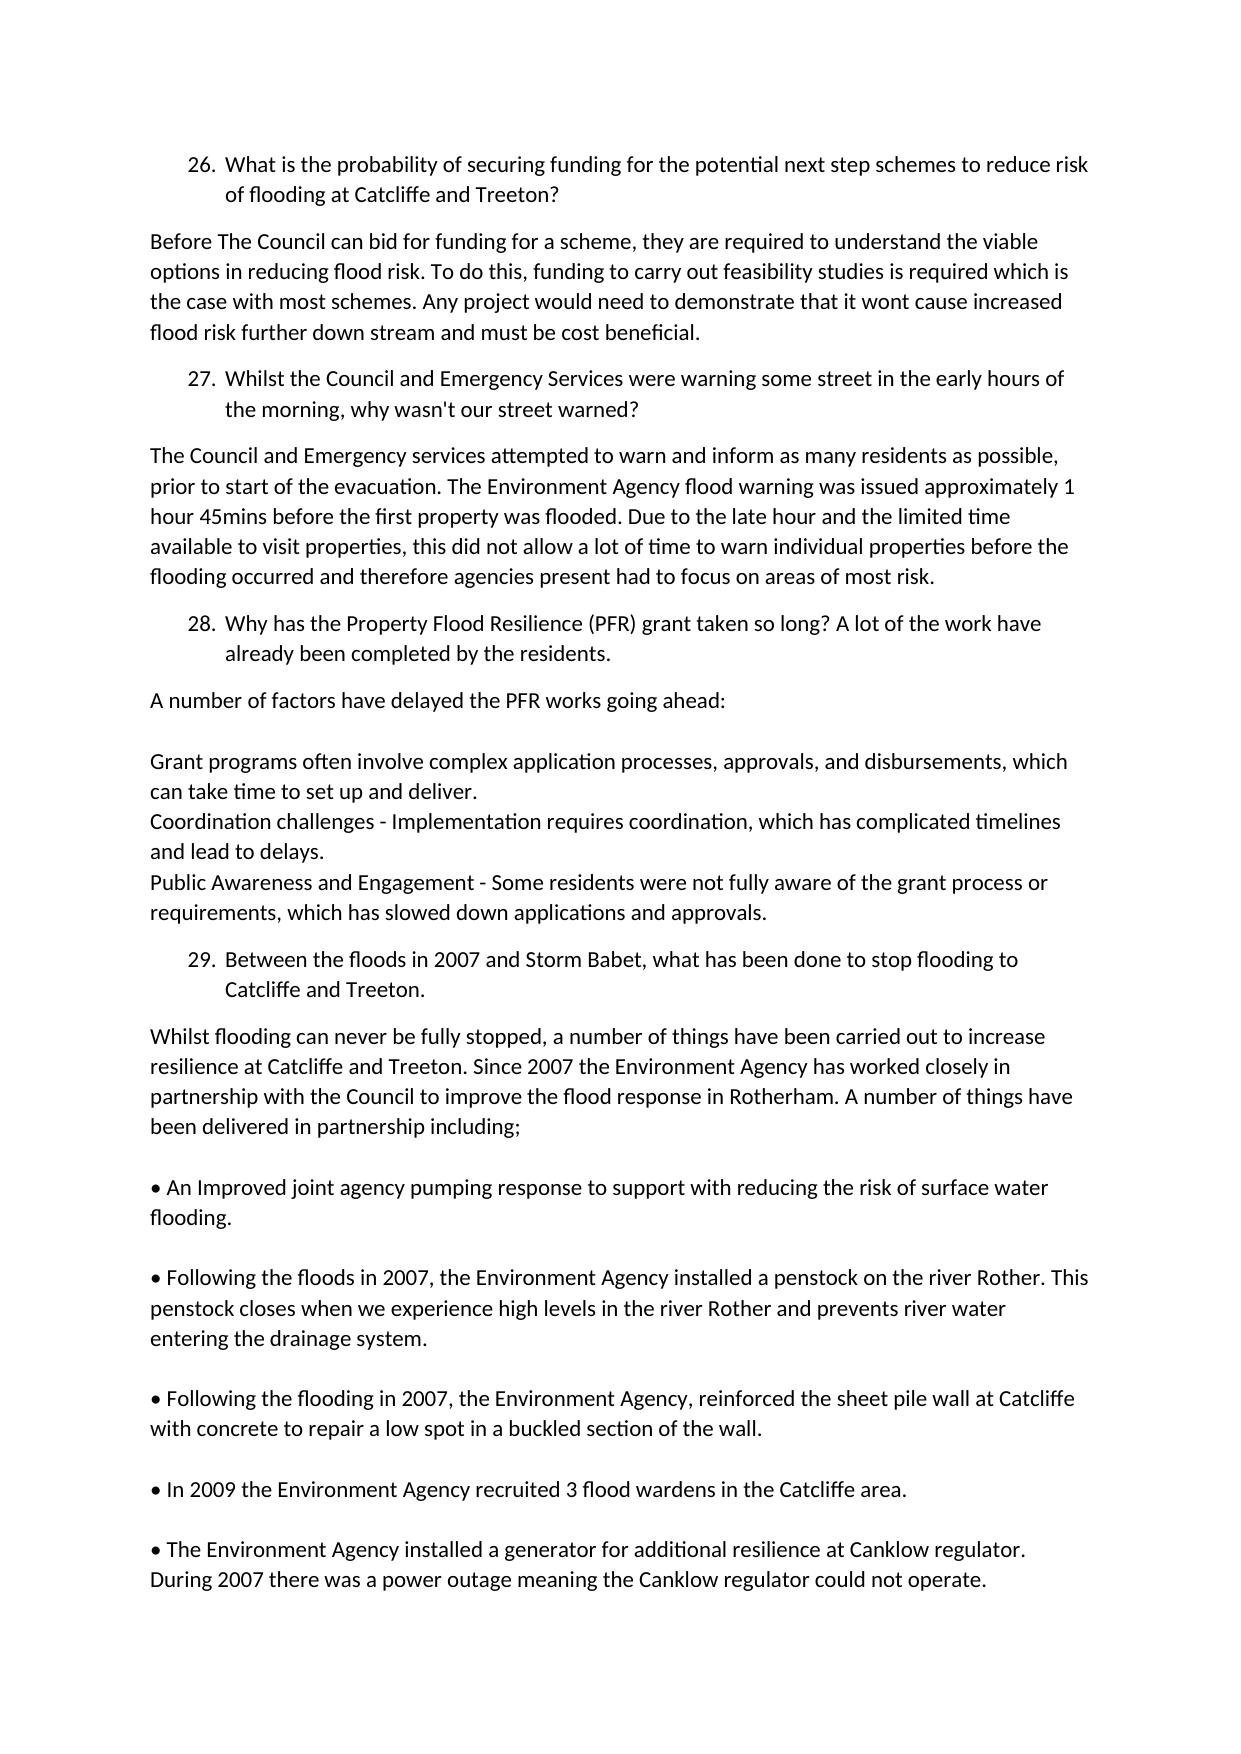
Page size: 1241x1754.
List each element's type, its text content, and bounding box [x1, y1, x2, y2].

text Before The Council can bid for funding for a scheme, they are required to understand the viable options in reducing flood risk. To do this, funding to carry out feasibility studies is required which is the case with most schemes. Any project would need to demonstrate that it wont cause increased flood risk further down stream and must be cost beneficial. [150, 227, 1090, 346]
list What is the probability of securing funding for the potential next step schemes to reduce risk of flooding at Catcliffe and Treeton? [187, 150, 1090, 208]
list Why has the Property Flood Resilience (PFR) grant taken so long? A lot of the work have already been completed by the residents. [187, 609, 1090, 668]
text The Council and Emergency services attempted to warn and inform as many residents as possible, prior to start of the evacuation. The Environment Agency flood warning was issued approximately 1 hour 45mins before the first property was flooded. Due to the late hour and the limited time available to visit properties, this did not allow a lot of time to warn individual properties before the flooding occurred and therefore agencies present had to focus on areas of most risk. [150, 442, 1090, 591]
list Whilst the Council and Emergency Services were warning some street in the early hours of the morning, why wasn't our street warned? [187, 364, 1090, 423]
text A number of factors have delayed the PFR works going ahead: Grant programs often involve complex application processes, approvals, and disbursements, which can take time to set up and deliver. Coordination challenges - Implementation requires coordination, which has complicated timelines and lead to delays. Public Awareness and Engagement - Some residents were not fully aware of the grant process or requirements, which has slowed down applications and approvals. [150, 686, 1090, 926]
list Between the floods in 2007 and Storm Babet, what has been done to stop flooding to Catcliffe and Treeton. [187, 945, 1090, 1003]
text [150, 1022, 1090, 1594]
